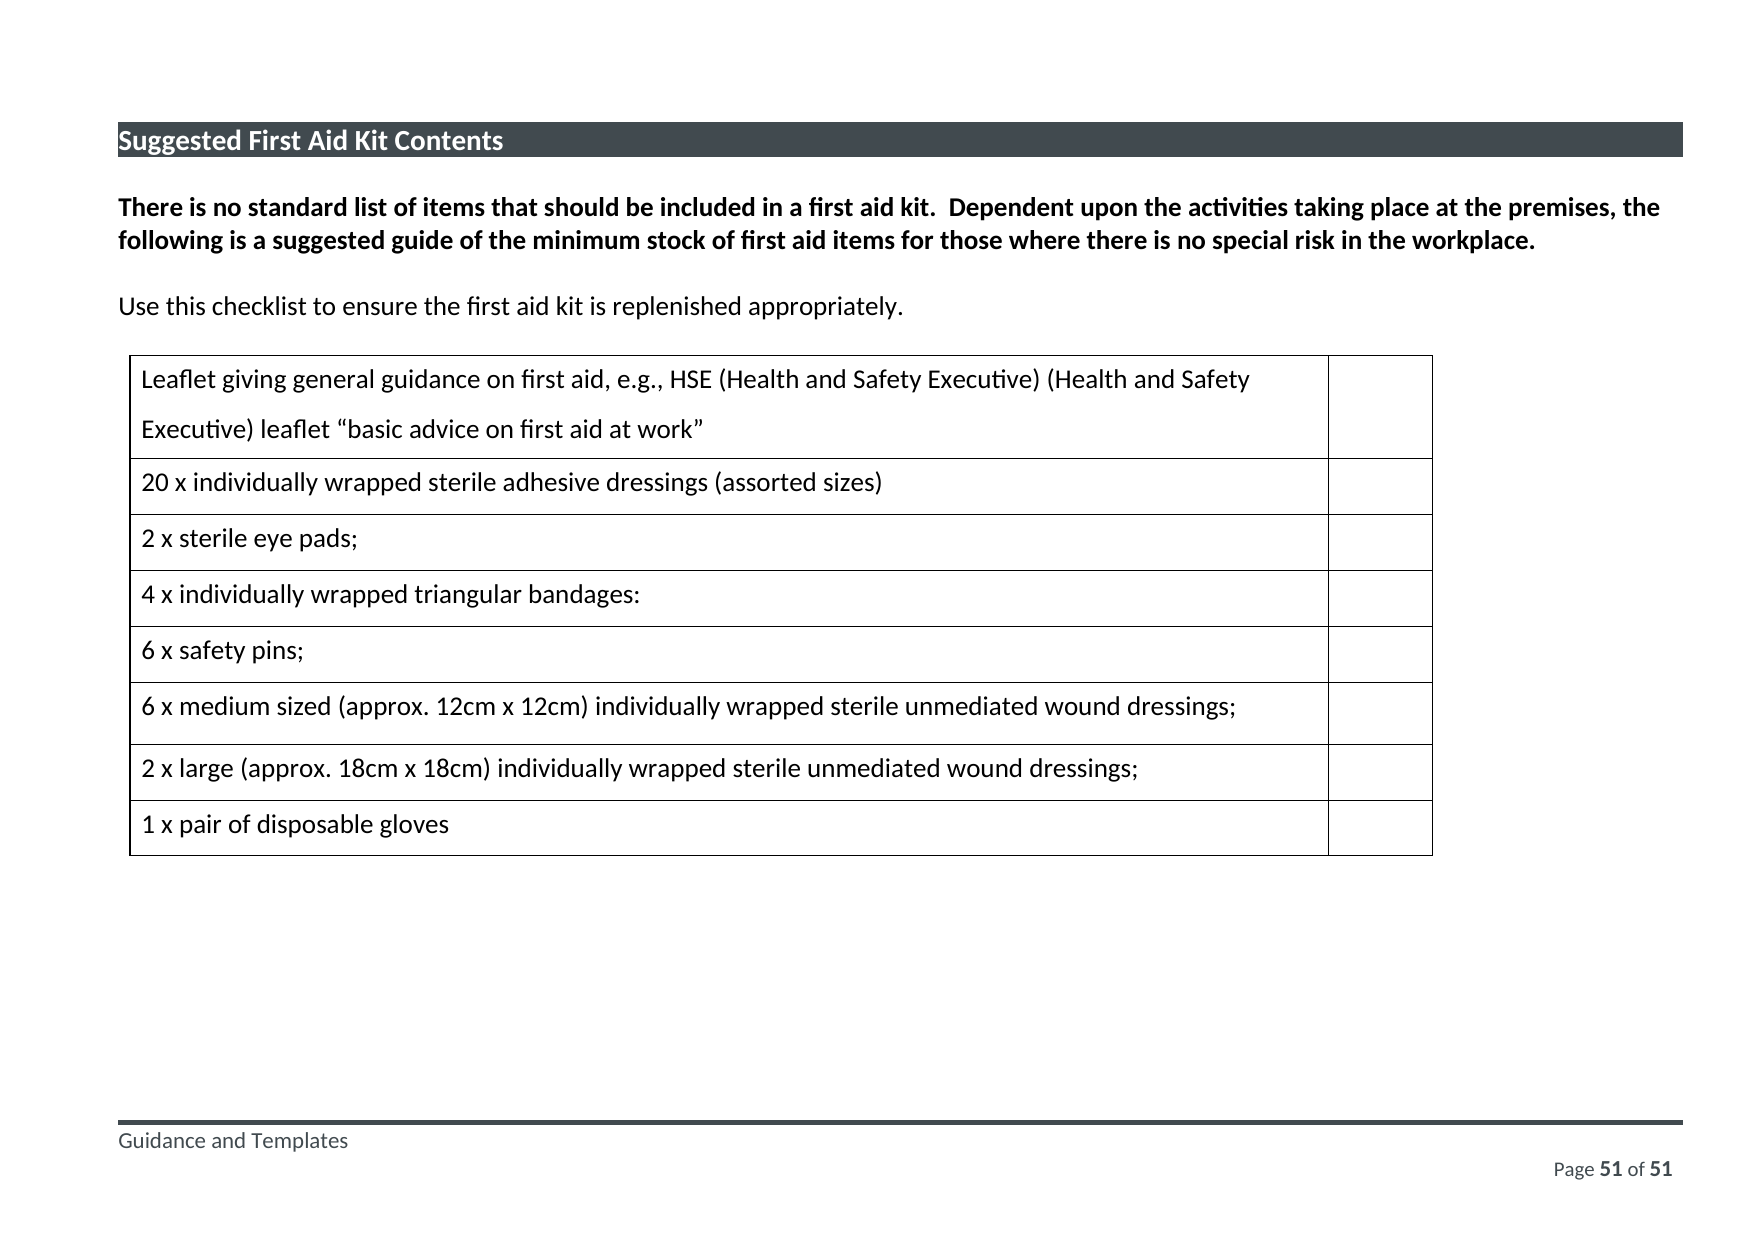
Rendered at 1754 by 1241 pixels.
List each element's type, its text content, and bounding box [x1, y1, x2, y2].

table_cell [1329, 515, 1432, 570]
table_cell [1329, 571, 1432, 626]
table_cell [1329, 459, 1432, 514]
table_cell [1329, 745, 1432, 799]
table_cell [1329, 801, 1432, 855]
table_cell [1329, 627, 1432, 682]
table_header [1329, 356, 1432, 458]
text Use this checklist to ensure the first aid kit is replenished appropriately. [118, 289, 1683, 322]
table_cell 6 x safety pins; [131, 627, 1328, 682]
table_cell 2 x large (approx. 18cm x 18cm) individually wrapped sterile unmediated wound dressings; [131, 745, 1328, 799]
text Suggested First Aid Kit Contents [118, 122, 1683, 157]
table_cell [1329, 683, 1432, 744]
text There is no standard list of items that should be included in a first aid kit. Dependent upon the activities taking place at the premises, the following is a suggested guide of the minimum stock of first aid items for those where there is no special risk in the workplace. [118, 190, 1683, 256]
table_cell 20 x individually wrapped sterile adhesive dressings (assorted sizes) [131, 459, 1328, 514]
table_header Leaflet giving general guidance on first aid, e.g., HSE (Health and Safety Executive) (Health and Safety Executive) leaflet “basic advice on first aid at work” [131, 356, 1328, 458]
table_cell 2 x sterile eye pads; [131, 515, 1328, 570]
table_cell 4 x individually wrapped triangular bandages: [131, 571, 1328, 626]
table_cell 6 x medium sized (approx. 12cm x 12cm) individually wrapped sterile unmediated wound dressings; [131, 683, 1328, 744]
table_cell 1 x pair of disposable gloves [131, 801, 1328, 855]
